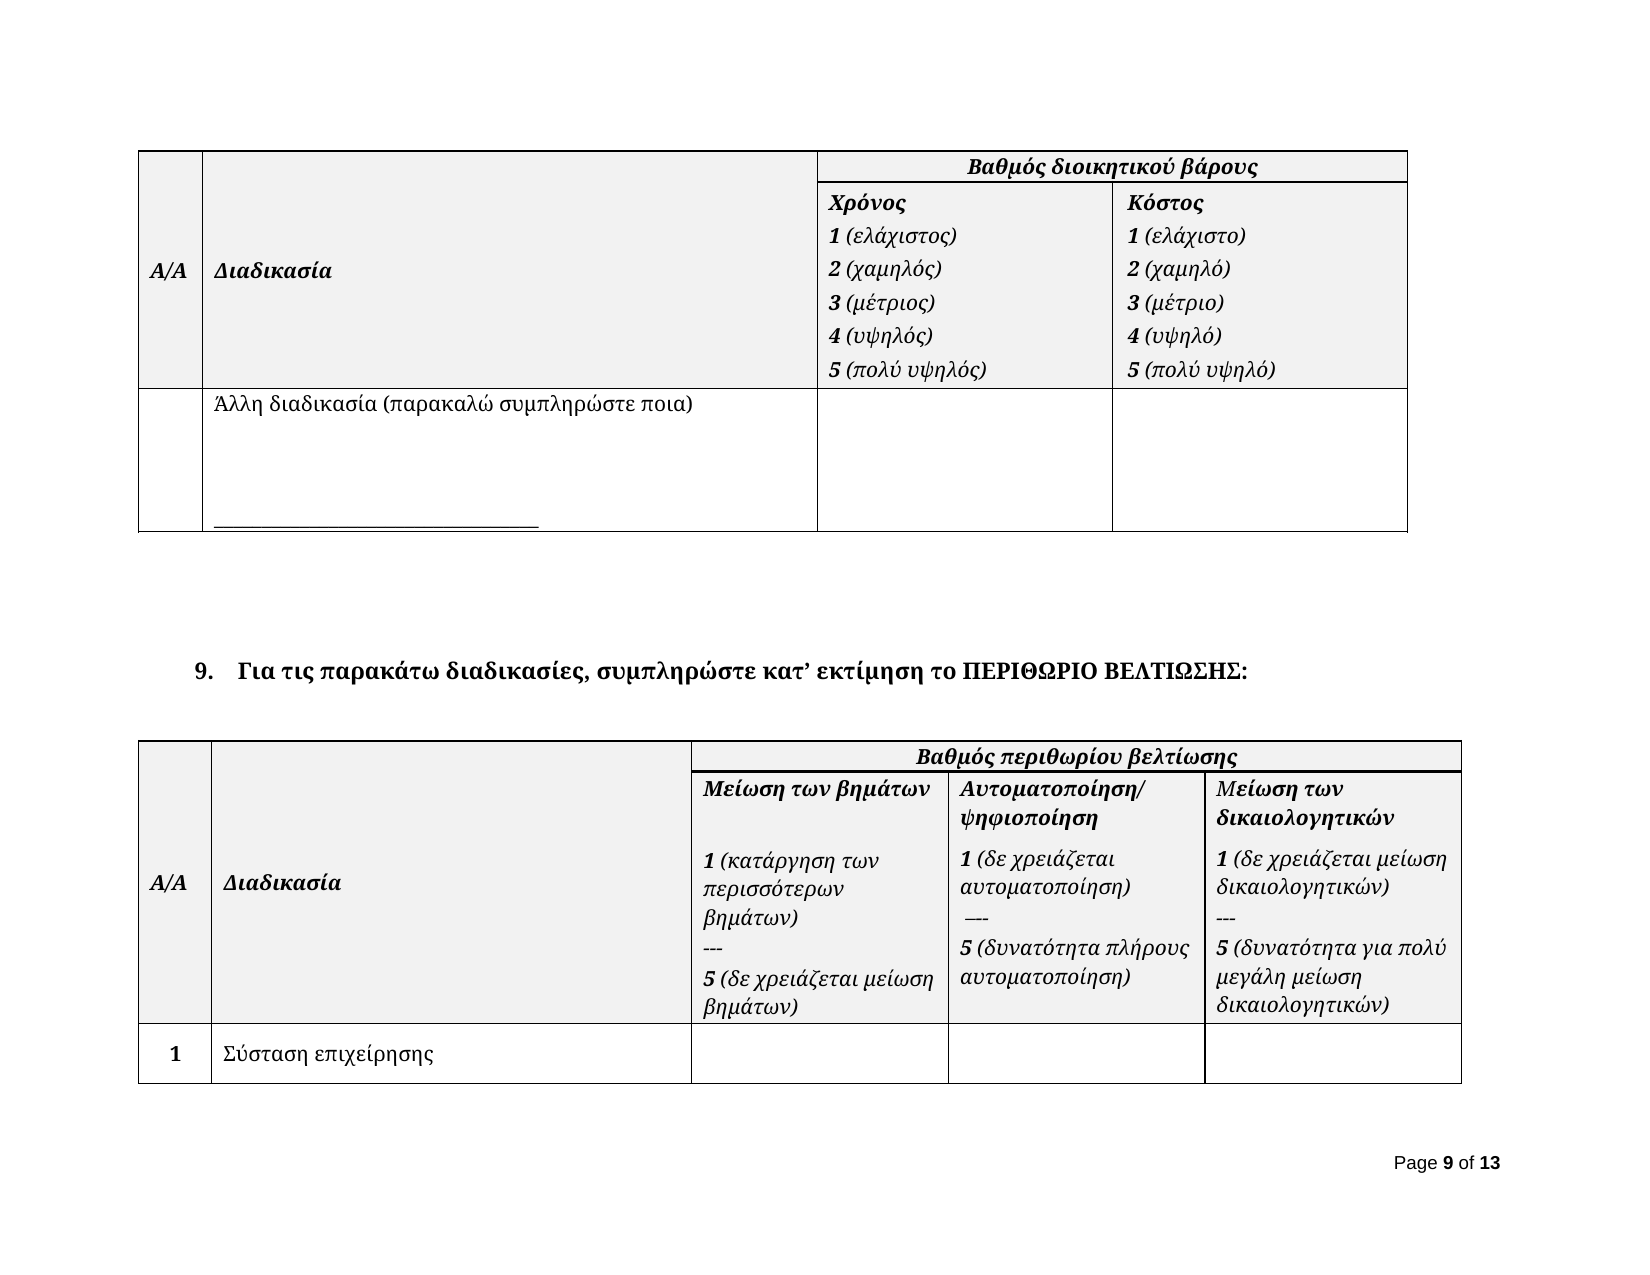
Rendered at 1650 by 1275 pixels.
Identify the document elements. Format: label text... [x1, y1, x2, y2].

table_header Διαδικασία [212, 742, 691, 1023]
table_cell 1 [139, 1024, 211, 1083]
table_cell [1206, 1024, 1461, 1083]
table_cell [692, 1024, 948, 1083]
list Για τις παρακάτω διαδικασίες, συμπληρώστε κατ’ εκτίμηση το ΠΕΡΙΘΩΡΙΟ ΒΕΛΤΙΩΣΗΣ: [194, 655, 1500, 686]
table_cell [818, 389, 1112, 531]
table_cell Χρόνος 1 (ελάχιστος) 2 (χαμηλός) 3 (μέτριος) 4 (υψηλός) 5 (πολύ υψηλός) [818, 183, 1112, 388]
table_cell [692, 773, 948, 1023]
table_cell Κόστος 1 (ελάχιστο) 2 (χαμηλό) 3 (μέτριο) 4 (υψηλό) 5 (πολύ υψηλό) [1113, 183, 1407, 388]
table_header Διαδικασία [203, 152, 817, 388]
table_cell 12 [139, 389, 202, 531]
table_header Α/Α [139, 152, 202, 388]
table_header Βαθμός περιθωρίου βελτίωσης [692, 742, 1461, 770]
table_header Βαθμός διοικητικού βάρους [818, 152, 1407, 181]
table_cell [949, 773, 1204, 1023]
table_cell Σύσταση επιχείρησης [212, 1024, 691, 1083]
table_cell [1206, 773, 1461, 1023]
table_cell [949, 1024, 1204, 1083]
table_header Α/Α [139, 742, 211, 1023]
table_cell Άλλη διαδικασία (παρακαλώ συμπληρώστε ποια) __________________________________ [203, 389, 817, 531]
table_cell [1113, 389, 1407, 531]
